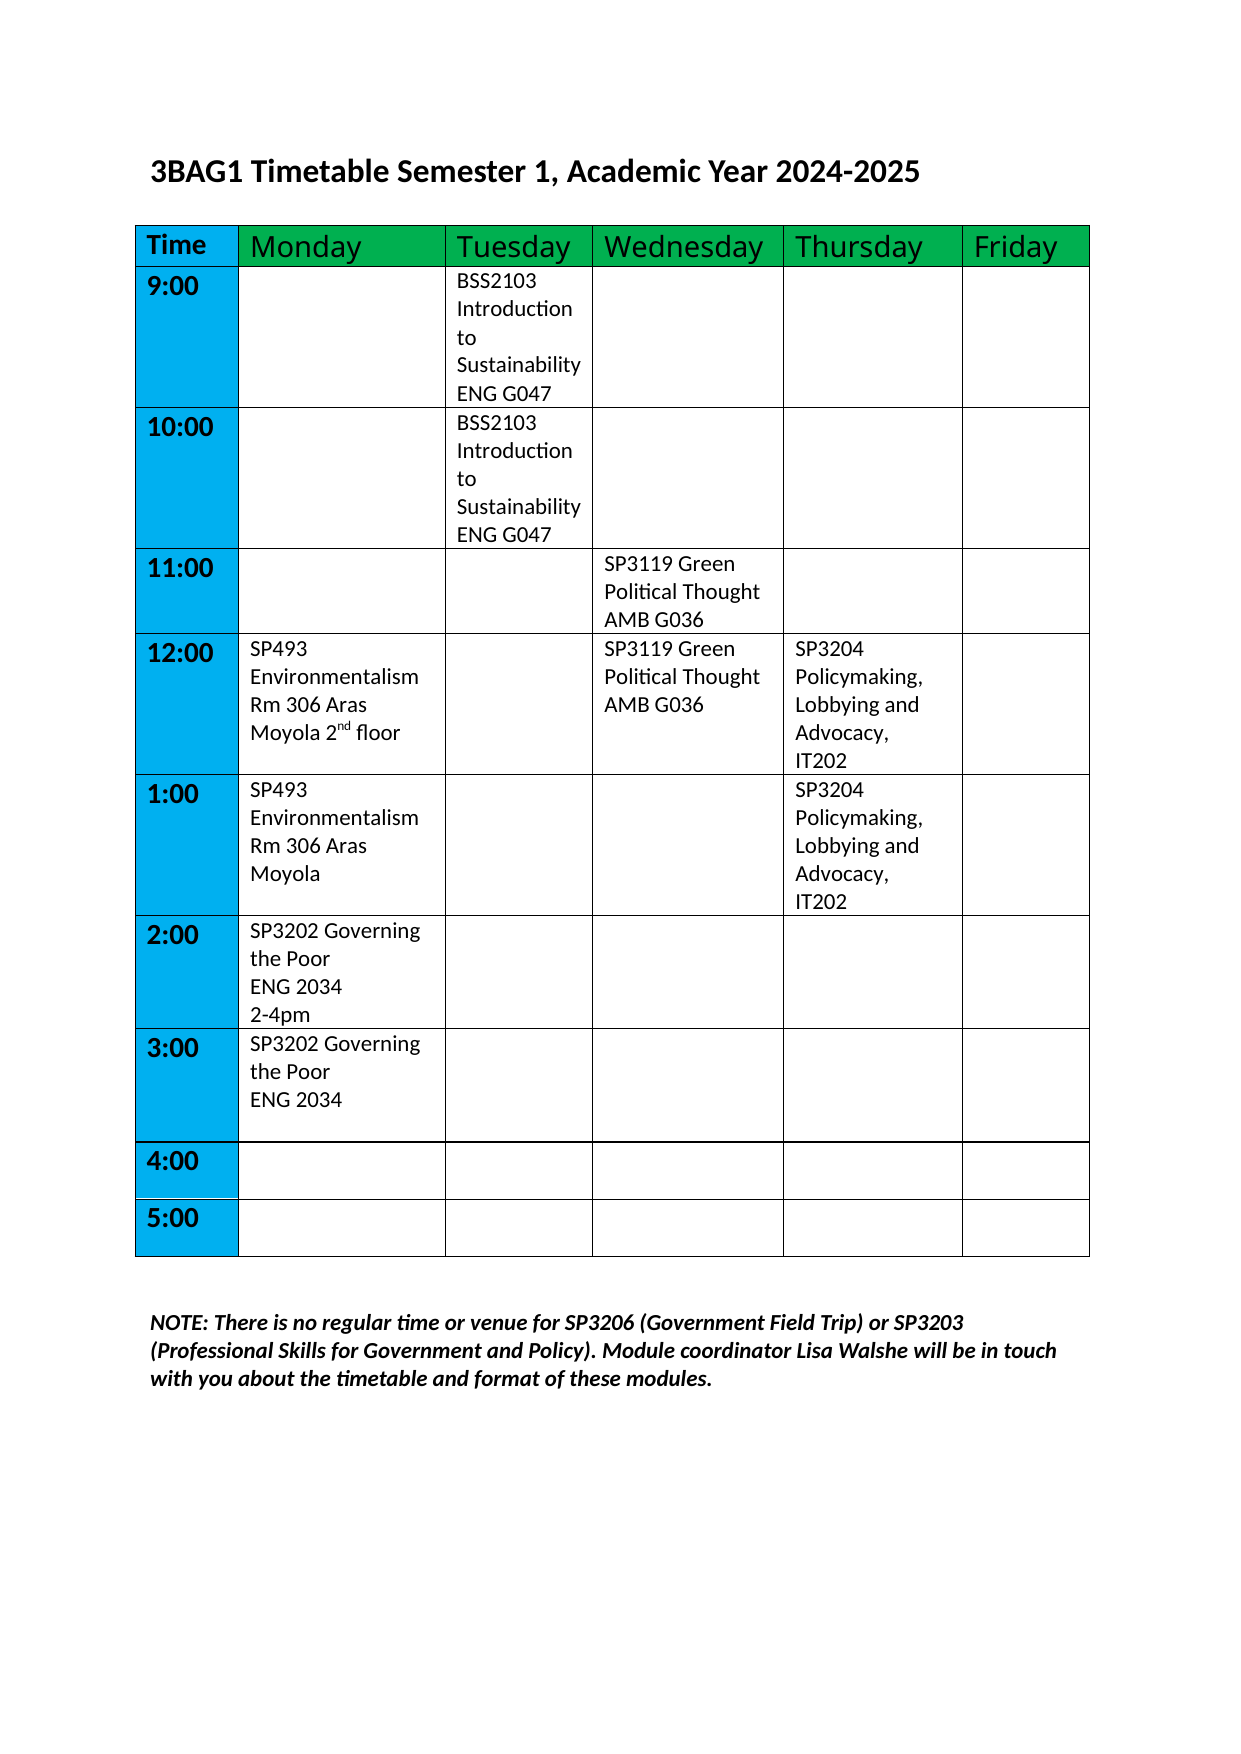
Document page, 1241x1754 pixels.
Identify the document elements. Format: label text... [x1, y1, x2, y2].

table_cell [963, 1029, 1089, 1141]
table_cell [446, 634, 592, 774]
table_cell BSS2103 Introduction to Sustainability ENG G047 [446, 267, 592, 407]
table_cell 9:00 [136, 267, 238, 407]
table_cell [593, 916, 783, 1028]
text NOTE: There is no regular time or venue for SP3206 (Government Field Trip) or SP3203 (Professional Skills for Government and Policy). Module coordinator Lisa Walshe will be in touch with you about the timetable and format of these modules. [150, 1308, 1090, 1392]
table_cell [239, 408, 445, 548]
table_cell [239, 1200, 445, 1256]
table_cell [593, 1200, 783, 1256]
table_cell [963, 775, 1089, 915]
table_cell [446, 916, 592, 1028]
table_cell BSS2103 Introduction to Sustainability ENG G047 [446, 408, 592, 548]
table_cell [593, 408, 783, 548]
table_header Time [136, 226, 238, 266]
table_cell 12:00 [136, 634, 238, 774]
table_cell [963, 549, 1089, 633]
text 3BAG1 Timetable Semester 1, Academic Year 2024-2025 [150, 150, 1090, 191]
table_cell 3:00 [136, 1029, 238, 1141]
table_cell [239, 549, 445, 633]
table_cell 2:00 [136, 916, 238, 1028]
table_cell SP3204 Policymaking, Lobbying and Advocacy, IT202 [784, 775, 962, 915]
table_cell 5:00 [136, 1200, 238, 1256]
table_cell SP493 Environmentalism Rm 306 Aras Moyola 2nd floor [239, 634, 445, 774]
table_cell SP3202 Governing the Poor ENG 2034 [239, 1029, 445, 1141]
table_cell [593, 1029, 783, 1141]
table_cell [784, 408, 962, 548]
table_cell [593, 1143, 783, 1198]
table_cell SP3119 Green Political Thought AMB G036 [593, 549, 783, 633]
table_header Tuesday [446, 226, 592, 266]
table_cell [784, 267, 962, 407]
table_header Wednesday [593, 226, 783, 266]
table_cell [239, 267, 445, 407]
table_cell [446, 1143, 592, 1198]
table_cell 1:00 [136, 775, 238, 915]
table_header Friday [963, 226, 1089, 266]
table_cell SP493 Environmentalism Rm 306 Aras Moyola [239, 775, 445, 915]
table_cell SP3119 Green Political Thought AMB G036 [593, 634, 783, 774]
table_header Monday [239, 226, 445, 266]
table_cell [963, 916, 1089, 1028]
table_cell [446, 549, 592, 633]
table_cell 10:00 [136, 408, 238, 548]
table_cell [784, 1143, 962, 1198]
table_cell [963, 408, 1089, 548]
table_cell [446, 1200, 592, 1256]
table_cell SP3202 Governing the Poor ENG 2034 2-4pm [239, 916, 445, 1028]
table_cell [784, 1029, 962, 1141]
table_cell [593, 267, 783, 407]
table_cell [963, 634, 1089, 774]
table_cell [446, 775, 592, 915]
table_cell [446, 1029, 592, 1141]
table_cell SP3204 Policymaking, Lobbying and Advocacy, IT202 [784, 634, 962, 774]
table_cell [784, 916, 962, 1028]
table_cell [239, 1143, 445, 1198]
table_cell [963, 1143, 1089, 1198]
table_cell 11:00 [136, 549, 238, 633]
table_cell [784, 549, 962, 633]
table_cell [963, 1200, 1089, 1256]
table_cell [784, 1200, 962, 1256]
table_cell [963, 267, 1089, 407]
table_header Thursday [784, 226, 962, 266]
table_cell 4:00 [136, 1143, 238, 1198]
table_cell [593, 775, 783, 915]
